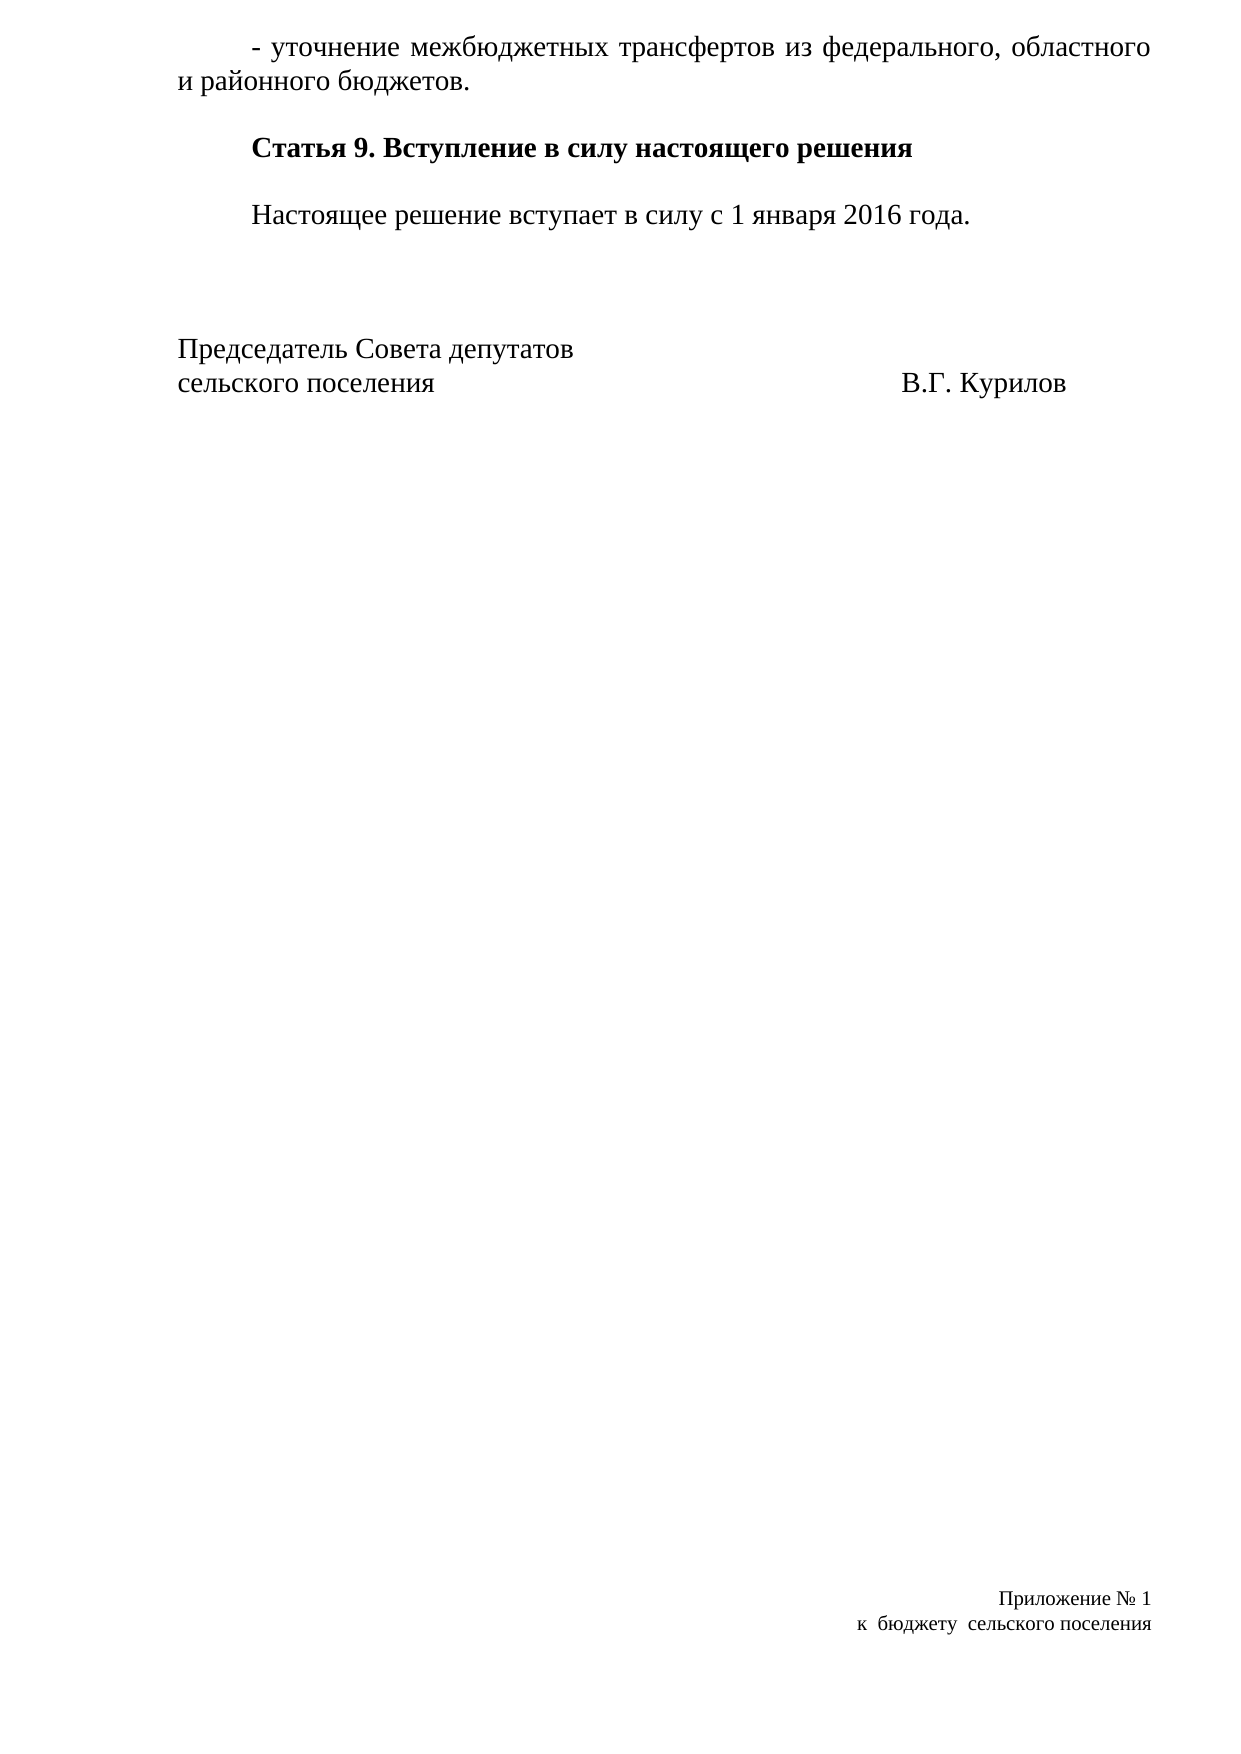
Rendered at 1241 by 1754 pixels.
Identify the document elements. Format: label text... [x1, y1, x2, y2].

text Настоящее решение вступает в силу с 1 января 2016 года. [177, 197, 1152, 231]
list - уточнение межбюджетных трансфертов из федерального, областного и районного бюджетов. [177, 29, 1152, 97]
text Приложение № 1 [177, 1553, 1152, 1611]
text Председатель Совета депутатов [177, 331, 1152, 365]
text сельского поселения В.Г. Курилов [177, 365, 1152, 398]
text Статья 9. Вступление в силу настоящего решения [177, 130, 1152, 164]
text к бюджету сельского поселения [546, 1611, 1152, 1634]
